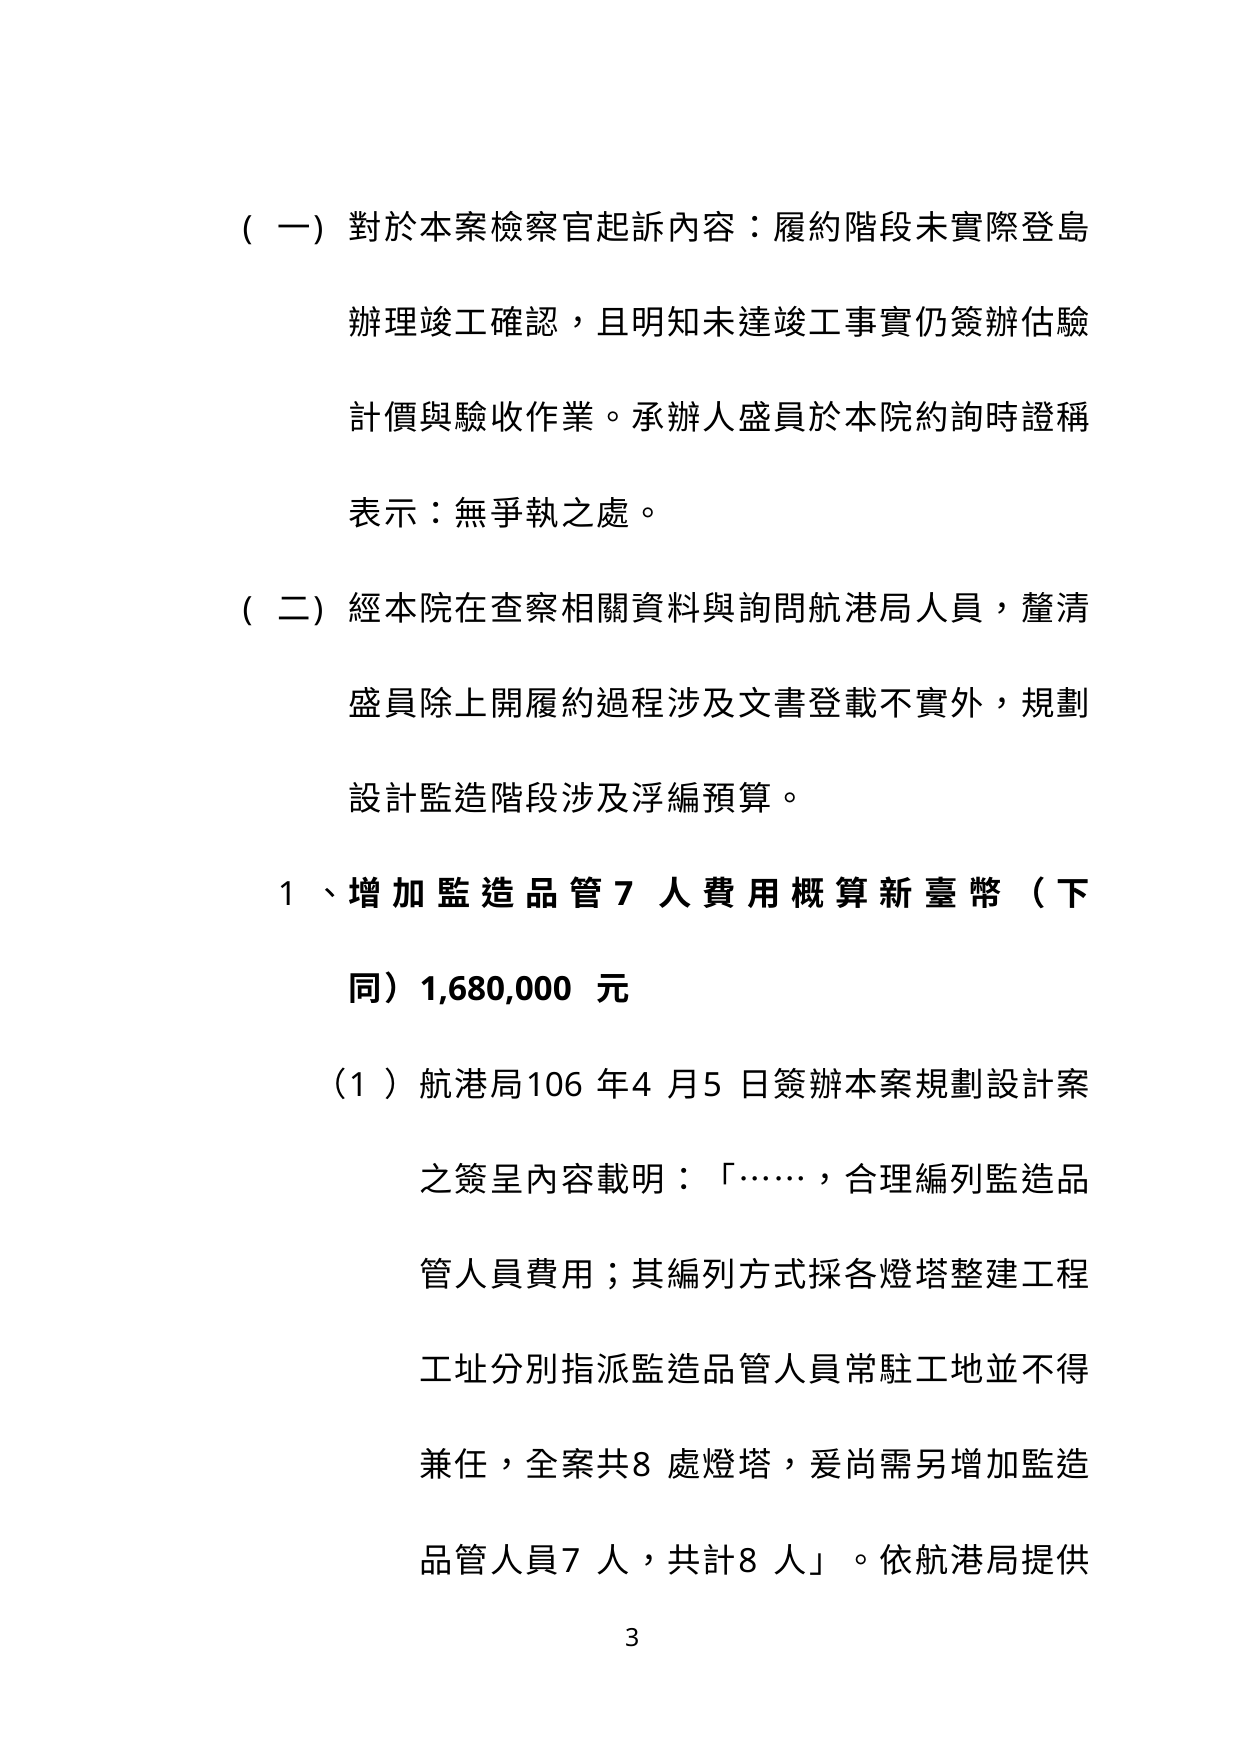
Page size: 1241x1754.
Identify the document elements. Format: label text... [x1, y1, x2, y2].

subtitle 經本院在查察相關資料與詢問航港局人員，釐清盛員除上開履約過程涉及文書登載不實外，規劃設計監造階段涉及浮編預算。 [242, 558, 1092, 844]
subtitle 增加監造品管7人費用概算新臺幣（下同）1,680,000元 [260, 844, 1092, 1034]
subtitle 對於本案檢察官起訴內容：履約階段未實際登島辦理竣工確認，且明知未達竣工事實仍簽辦估驗計價與驗收作業。承辦人盛員於本院約詢時證稱表示：無爭執之處。 [242, 177, 1092, 558]
